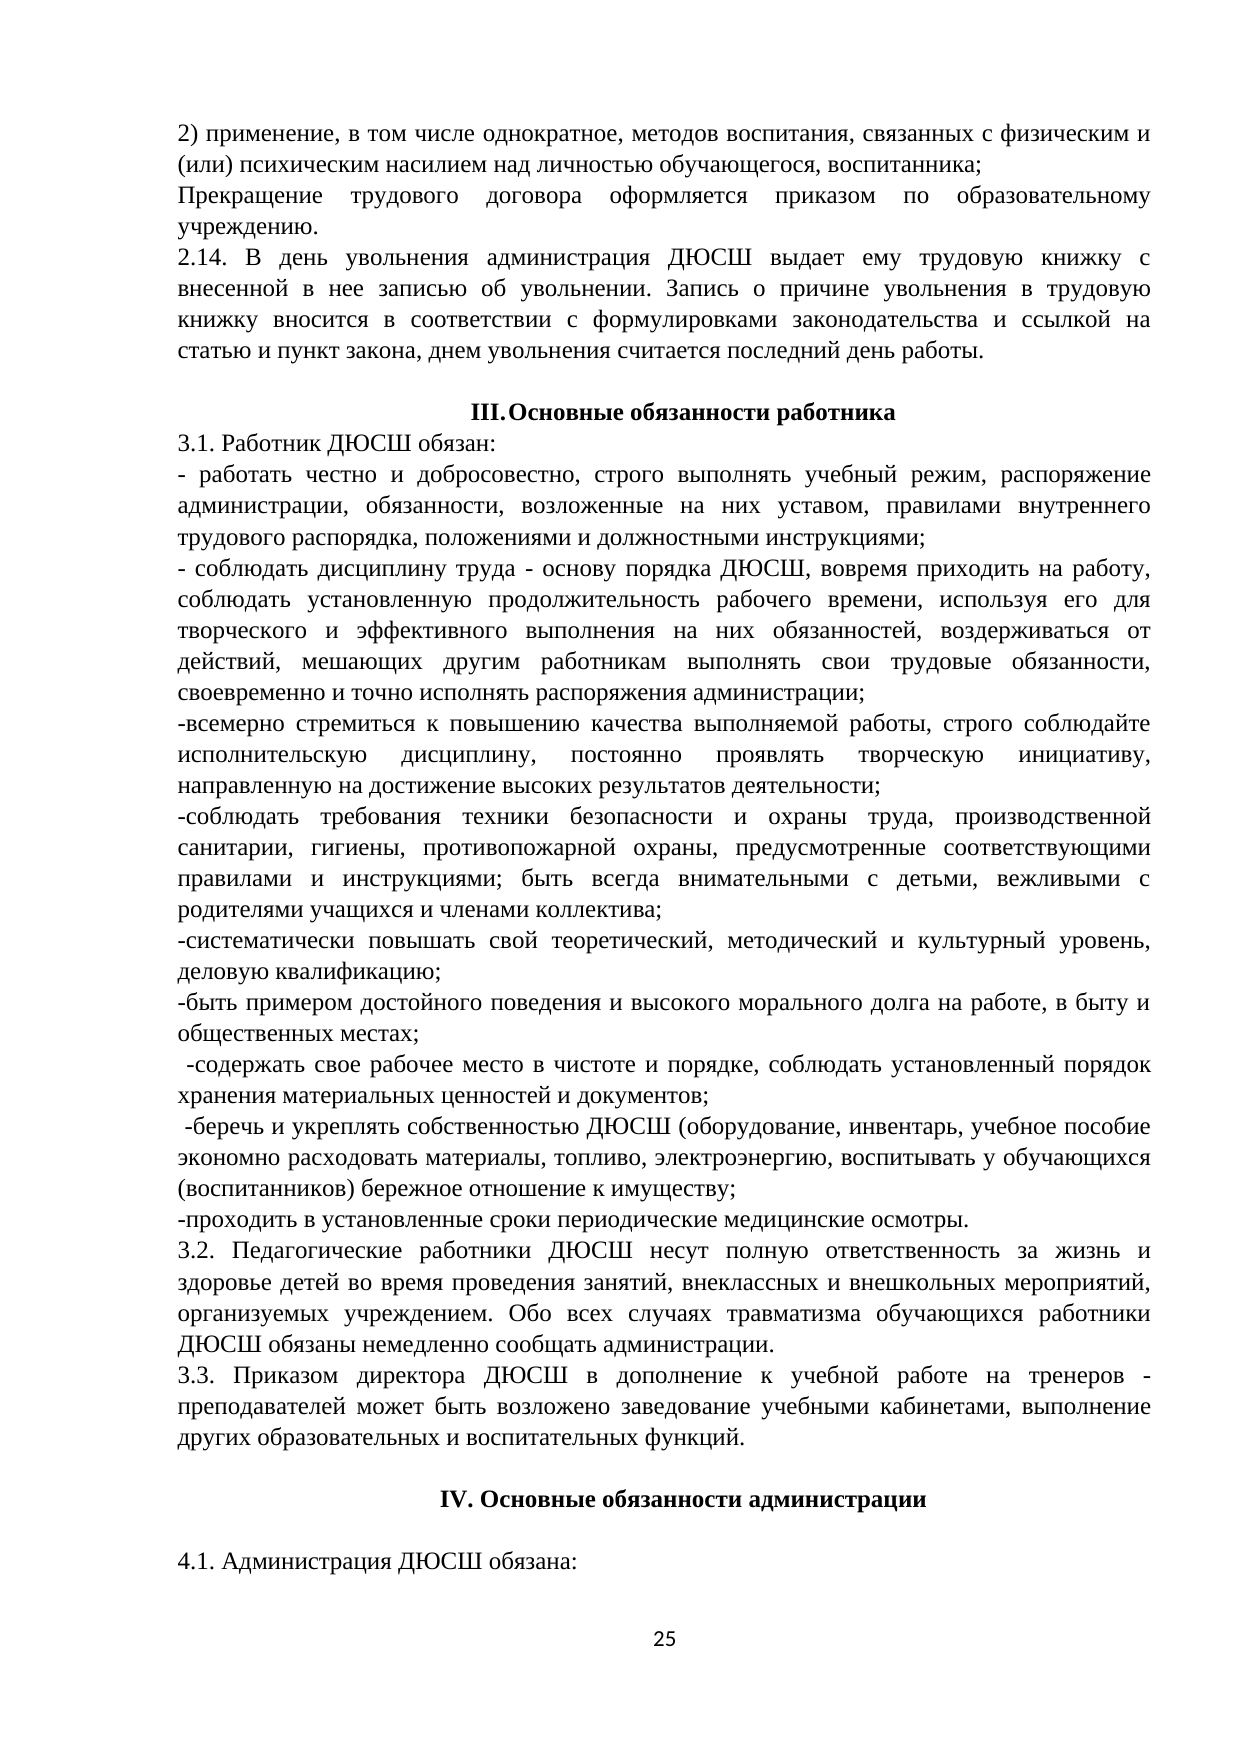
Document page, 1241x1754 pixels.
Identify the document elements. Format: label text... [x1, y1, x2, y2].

text - соблюдать дисциплину труда - основу порядка ДЮСШ, вовремя приходить на работу, соблюдать установленную продолжительность рабочего времени, используя его для творческого и эффективного выполнения на них обязанностей, воздерживаться от действий, мешающих другим работникам выполнять свои трудовые обязанности, своевременно и точно исполнять распоряжения администрации; [177, 553, 1152, 706]
text Прекращение трудового договора оформляется приказом по образовательному учреждению. [177, 180, 1152, 240]
text - работать честно и добросовестно, строго выполнять учебный режим, распоряжение администрации, обязанности, возложенные на них уставом, правилами внутреннего трудового распорядка, положениями и должностными инструкциями; [177, 459, 1152, 550]
text -беречь и укреплять собственностью ДЮСШ (оборудование, инвентарь, учебное пособие экономно расходовать материалы, топливо, электроэнергию, воспитывать у обучающихся (воспитанников) бережное отношение к имуществу; [177, 1111, 1152, 1202]
text -быть примером достойного поведения и высокого морального долга на работе, в быту и общественных местах; [177, 987, 1152, 1047]
text 3.2. Педагогические работники ДЮСШ несут полную ответственность за жизнь и здоровье детей во время проведения занятий, внеклассных и внешкольных мероприятий, организуемых учреждением. Обо всех случаях травматизма обучающихся работники ДЮСШ обязаны немедленно сообщать администрации. [177, 1236, 1152, 1357]
text 3.3. Приказом директора ДЮСШ в дополнение к учебной работе на тренеров - преподавателей может быть возложено заведование учебными кабинетами, выполнение других образовательных и воспитательных функций. [177, 1360, 1152, 1451]
text 3.1. Работник ДЮСШ обязан: [177, 428, 1152, 457]
text -соблюдать требования техники безопасности и охраны труда, производственной санитарии, гигиены, противопожарной охраны, предусмотренные соответствующими правилами и инструкциями; быть всегда внимательными с детьми, вежливыми с родителями учащихся и членами коллектива; [177, 801, 1152, 923]
list Основные обязанности работника [215, 397, 1152, 426]
text -всемерно стремиться к повышению качества выполняемой работы, строго соблюдайте исполнительскую дисциплину, постоянно проявлять творческую инициативу, направленную на достижение высоких результатов деятельности; [177, 708, 1152, 799]
text -систематически повышать свой теоретический, методический и культурный уровень, деловую квалификацию; [177, 925, 1152, 985]
text -проходить в установленные сроки периодические медицинские осмотры. [177, 1204, 1152, 1233]
text IV. Основные обязанности администрации [215, 1484, 1152, 1513]
text 2) применение, в том числе однократное, методов воспитания, связанных с физическим и (или) психическим насилием над личностью обучающегося, воспитанника; [177, 118, 1152, 178]
text 4.1. Администрация ДЮСШ обязана: [177, 1546, 1152, 1575]
text 2.14. В день увольнения администрация ДЮСШ выдает ему трудовую книжку с внесенной в нее записью об увольнении. Запись о причине увольнения в трудовую книжку вносится в соответствии с формулировками законодательства и ссылкой на статью и пункт закона, днем увольнения считается последний день работы. [177, 242, 1152, 364]
text -содержать свое рабочее место в чистоте и порядке, соблюдать установленный порядок хранения материальных ценностей и документов; [177, 1049, 1152, 1109]
